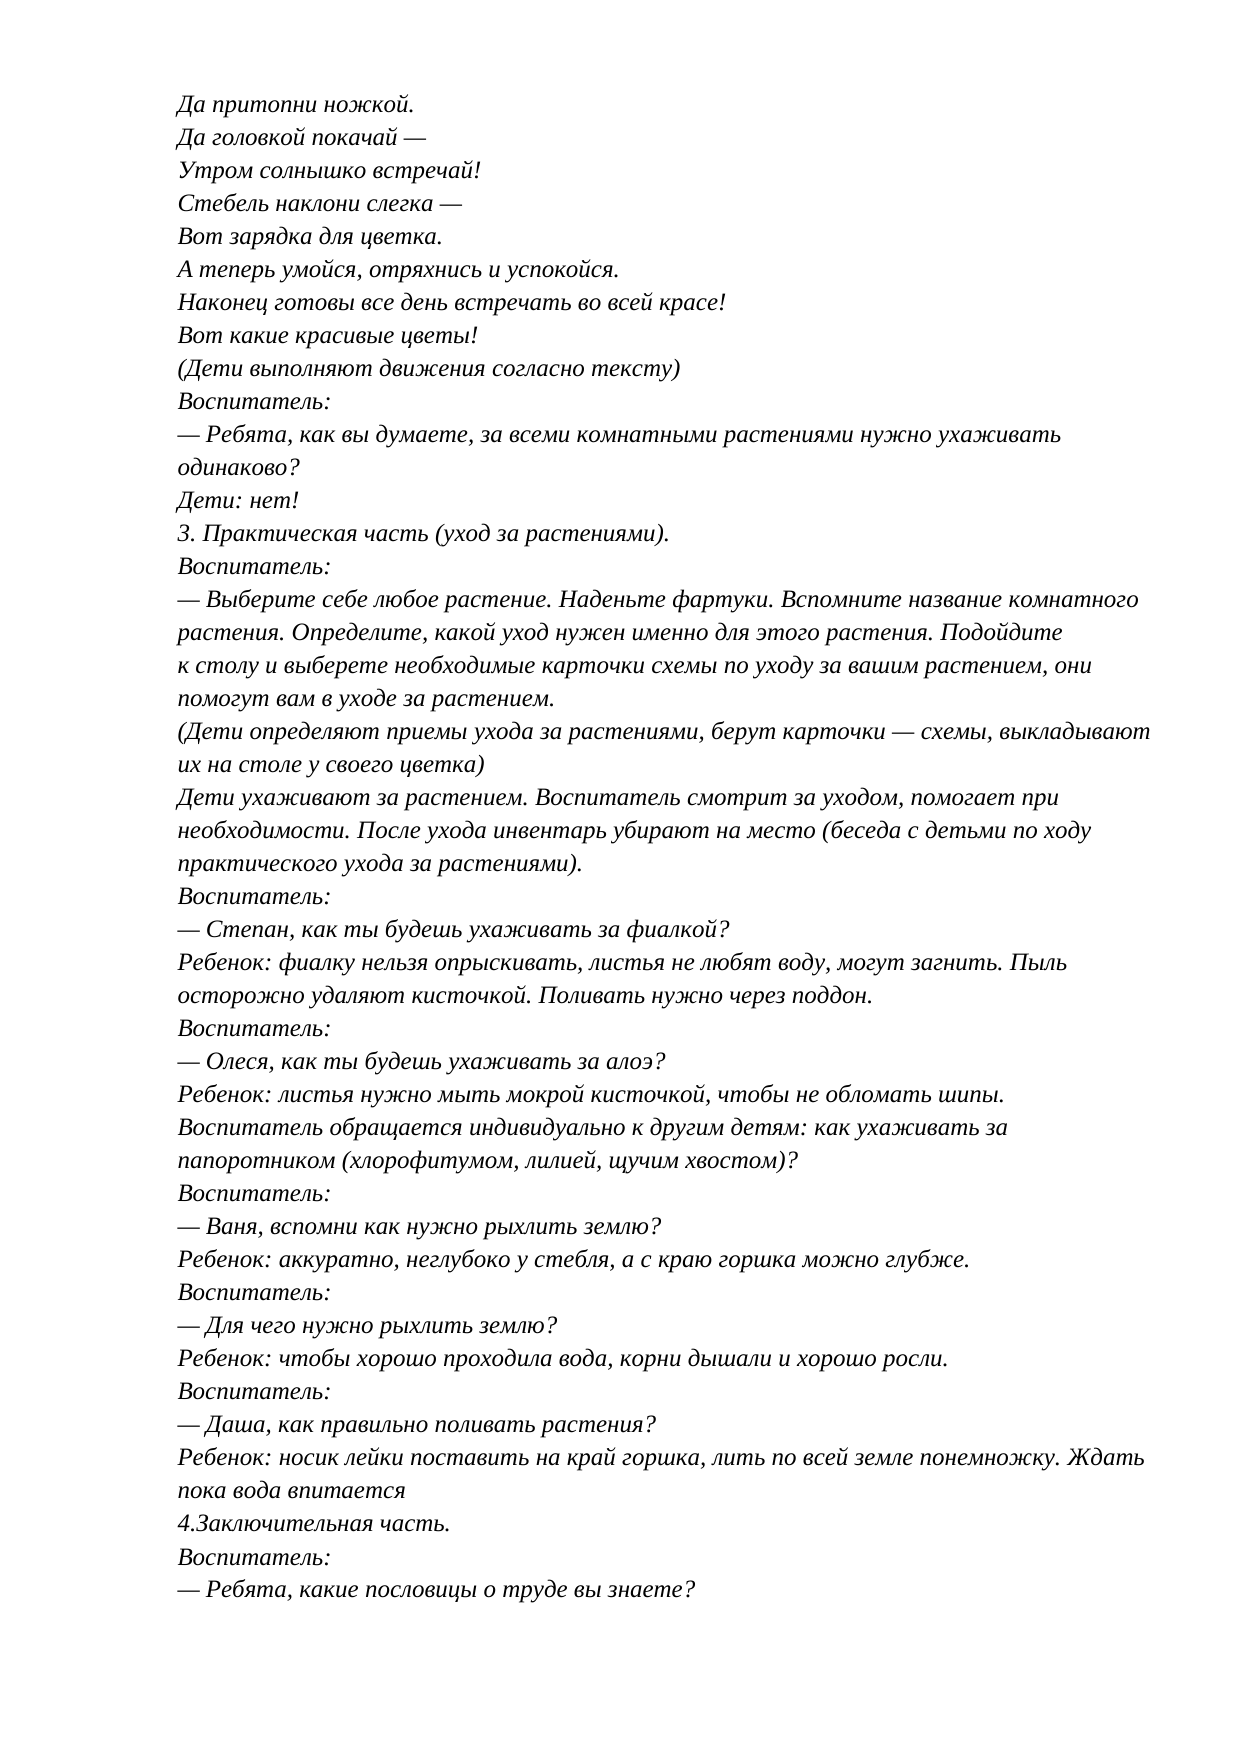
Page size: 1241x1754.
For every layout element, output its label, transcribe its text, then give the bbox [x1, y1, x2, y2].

text Дети: нет! [177, 485, 1152, 514]
text (Дети выполняют движения согласно тексту) [177, 353, 1152, 382]
text Вот какие красивые цветы! [177, 320, 1152, 348]
text — Выберите себе любое растение. Наденьте фартуки. Вспомните название комнатного растения. Определите, какой уход нужен именно для этого растения. Подойдите к столу и выберете необходимые карточки схемы по уходу за вашим растением, они помогут вам в уходе за растением. [177, 584, 1152, 712]
text Стебель наклони слегка — [177, 188, 1152, 216]
text 3. Практическая часть (уход за растениями). [177, 518, 1152, 547]
text А теперь умойся, отряхнись и успокойся. [177, 254, 1152, 282]
text Дети ухаживают за растением. Воспитатель смотрит за уходом, помогает при необходимости. После ухода инвентарь убирают на место (беседа с детьми по ходу практического ухода за растениями). [177, 782, 1152, 877]
text — Ребята, какие пословицы о труде вы знаете? [177, 1574, 1152, 1603]
text Воспитатель: [177, 1178, 1152, 1207]
text Воспитатель: [177, 551, 1152, 580]
text — Ваня, вспомни как нужно рыхлить землю? [177, 1211, 1152, 1240]
text Ребенок: фиалку нельзя опрыскивать, листья не любят воду, могут загнить. Пыль осторожно удаляют кисточкой. Поливать нужно через поддон. [177, 947, 1152, 1009]
text Да головкой покачай — [177, 122, 1152, 150]
text Воспитатель: [177, 1376, 1152, 1405]
text — Для чего нужно рыхлить землю? [177, 1310, 1152, 1339]
text Ребенок: чтобы хорошо проходила вода, корни дышали и хорошо росли. [177, 1343, 1152, 1372]
text Воспитатель: [177, 1013, 1152, 1042]
text Воспитатель: [177, 1277, 1152, 1306]
text Ребенок: листья нужно мыть мокрой кисточкой, чтобы не обломать шипы. [177, 1079, 1152, 1108]
text Ребенок: аккуратно, неглубоко у стебля, а с краю горшка можно глубже. [177, 1244, 1152, 1273]
text Воспитатель: [177, 1542, 1152, 1570]
text Да притопни ножкой. [177, 89, 1152, 117]
text Вот зарядка для цветка. [177, 221, 1152, 249]
text Ребенок: носик лейки поставить на край горшка, лить по всей земле понемножку. Ждать пока вода впитается [177, 1442, 1152, 1504]
text Воспитатель: [177, 881, 1152, 910]
text 4.Заключительная часть. [177, 1508, 1152, 1537]
text Наконец готовы все день встречать во всей красе! [177, 287, 1152, 316]
text Утром солнышко встречай! [177, 155, 1152, 183]
text — Ребята, как вы думаете, за всеми комнатными растениями нужно ухаживать одинаково? [177, 419, 1152, 481]
text Воспитатель: [177, 386, 1152, 414]
text Воспитатель обращается индивидуально к другим детям: как ухаживать за папоротником (хлорофитумом, лилией, щучим хвостом)? [177, 1112, 1152, 1174]
text — Степан, как ты будешь ухаживать за фиалкой? [177, 914, 1152, 943]
text — Олеся, как ты будешь ухаживать за алоэ? [177, 1046, 1152, 1075]
text (Дети определяют приемы ухода за растениями, берут карточки — схемы, выкладывают их на столе у своего цветка) [177, 716, 1152, 778]
text — Даша, как правильно поливать растения? [177, 1409, 1152, 1438]
